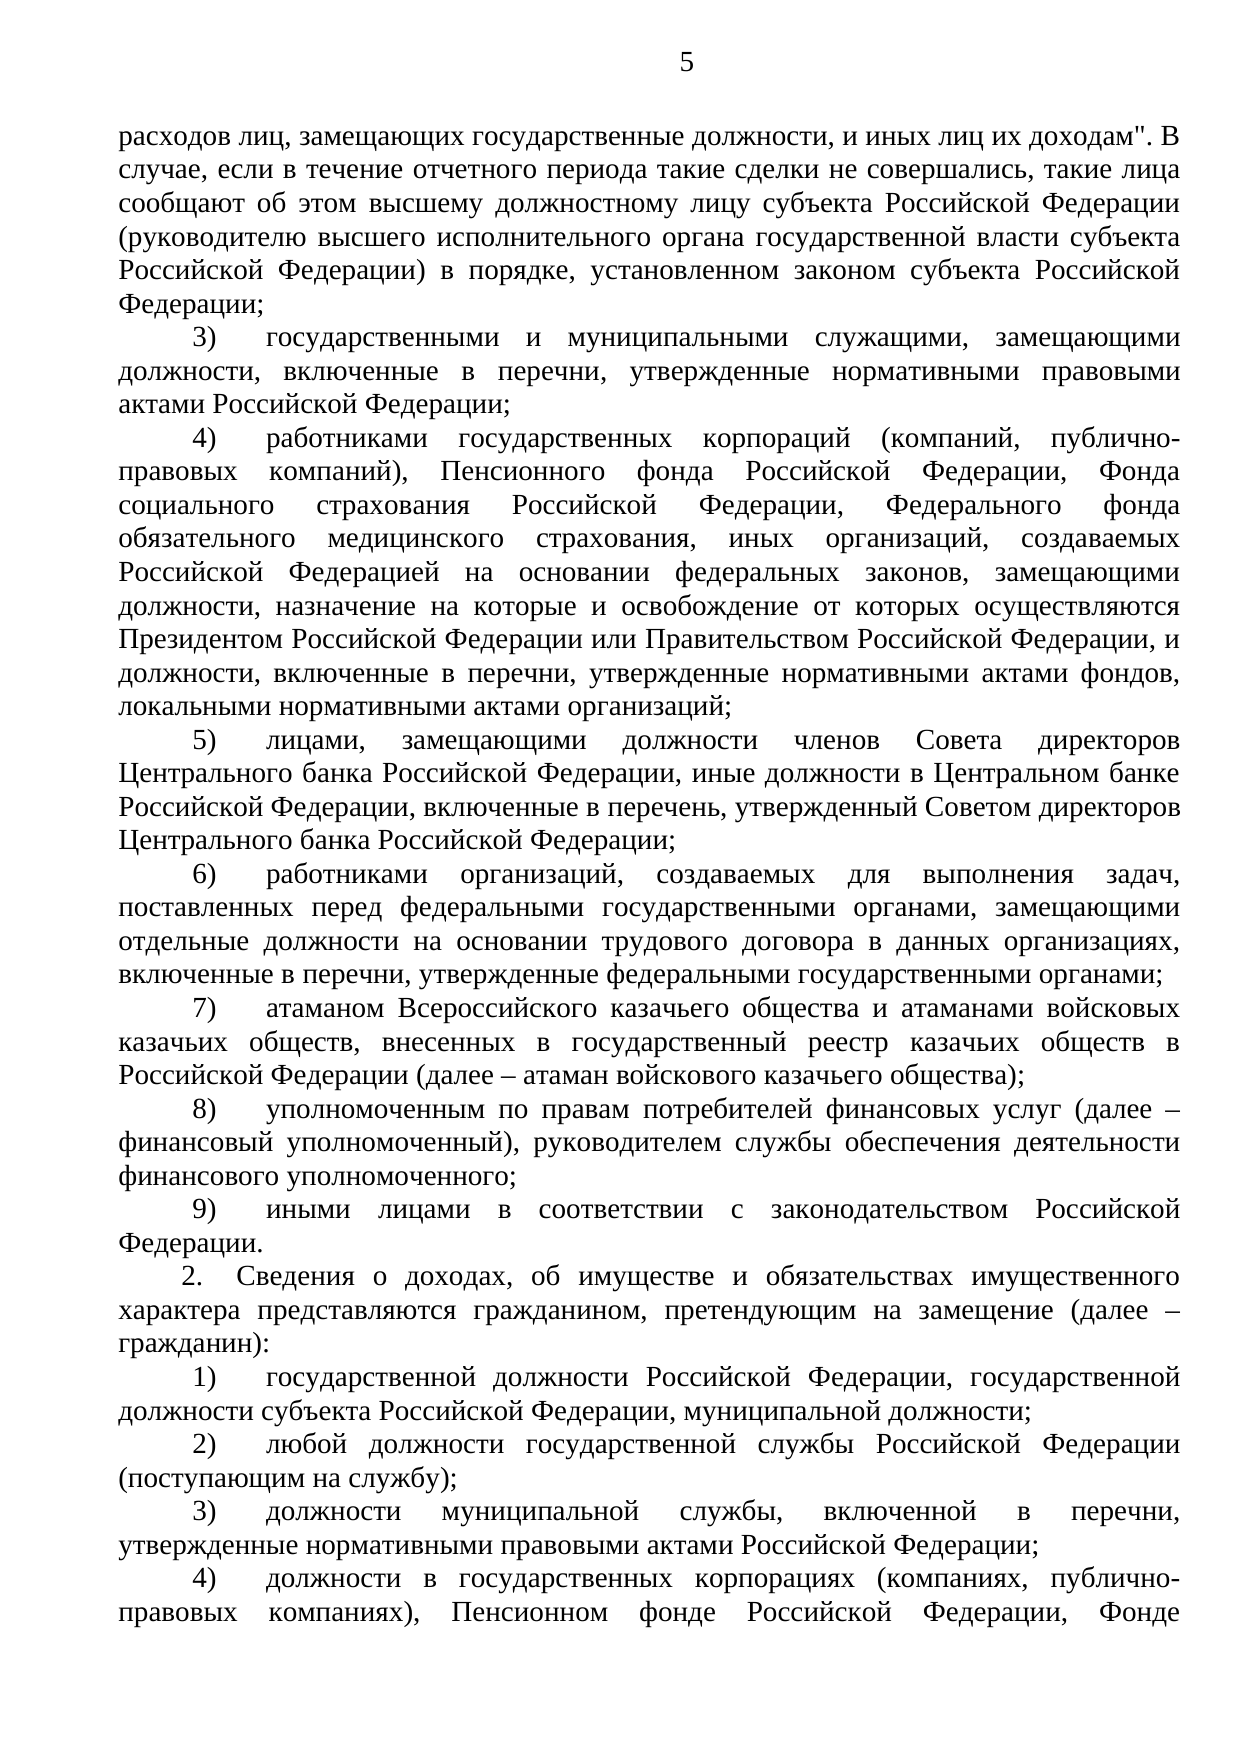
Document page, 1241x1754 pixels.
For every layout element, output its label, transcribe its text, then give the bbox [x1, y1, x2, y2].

list работниками организаций, создаваемых для выполнения задач, поставленных перед федеральными государственными органами, замещающими отдельные должности на основании трудового договора в данных организациях, включенные в перечни, утвержденные федеральными государственными органами; [118, 856, 1181, 990]
list должности муниципальной службы, включенной в перечни, утвержденные нормативными правовыми актами Российской Федерации; [118, 1493, 1181, 1560]
list любой должности государственной службы Российской Федерации (поступающим на службу); [118, 1426, 1181, 1493]
list государственными и муниципальными служащими, замещающими должности, включенные в перечни, утвержденные нормативными правовыми актами Российской Федерации; [118, 319, 1181, 420]
list иными лицами в соответствии с законодательством Российской Федерации. [118, 1191, 1181, 1258]
list уполномоченным по правам потребителей финансовых услуг (далее – финансовый уполномоченный), руководителем службы обеспечения деятельности финансового уполномоченного; [118, 1091, 1181, 1191]
list лицами, замещающими должности членов Совета директоров Центрального банка Российской Федерации, иные должности в Центральном банке Российской Федерации, включенные в перечень, утвержденный Советом директоров Центрального банка Российской Федерации; [118, 722, 1181, 856]
list атаманом Всероссийского казачьего общества и атаманами войсковых казачьих обществ, внесенных в государственный реестр казачьих обществ в Российской Федерации (далее – атаман войскового казачьего общества); [118, 990, 1181, 1091]
list работниками государственных корпораций (компаний, публично-правовых компаний), Пенсионного фонда Российской Федерации, Фонда социального страхования Российской Федерации, Федерального фонда обязательного медицинского страхования, иных организаций, создаваемых Российской Федерацией на основании федеральных законов, замещающими должности, назначение на которые и освобождение от которых осуществляются Президентом Российской Федерации или Правительством Российской Федерации, и должности, включенные в перечни, утвержденные нормативными актами фондов, локальными нормативными актами организаций; [118, 420, 1181, 722]
list государственной должности Российской Федерации, государственной должности субъекта Российской Федерации, муниципальной должности; [118, 1359, 1181, 1426]
list Сведения о доходах, об имуществе и обязательствах имущественного характера представляются гражданином, претендующим на замещение (далее – гражданин): [118, 1258, 1181, 1359]
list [118, 1560, 1181, 1627]
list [118, 118, 1181, 319]
